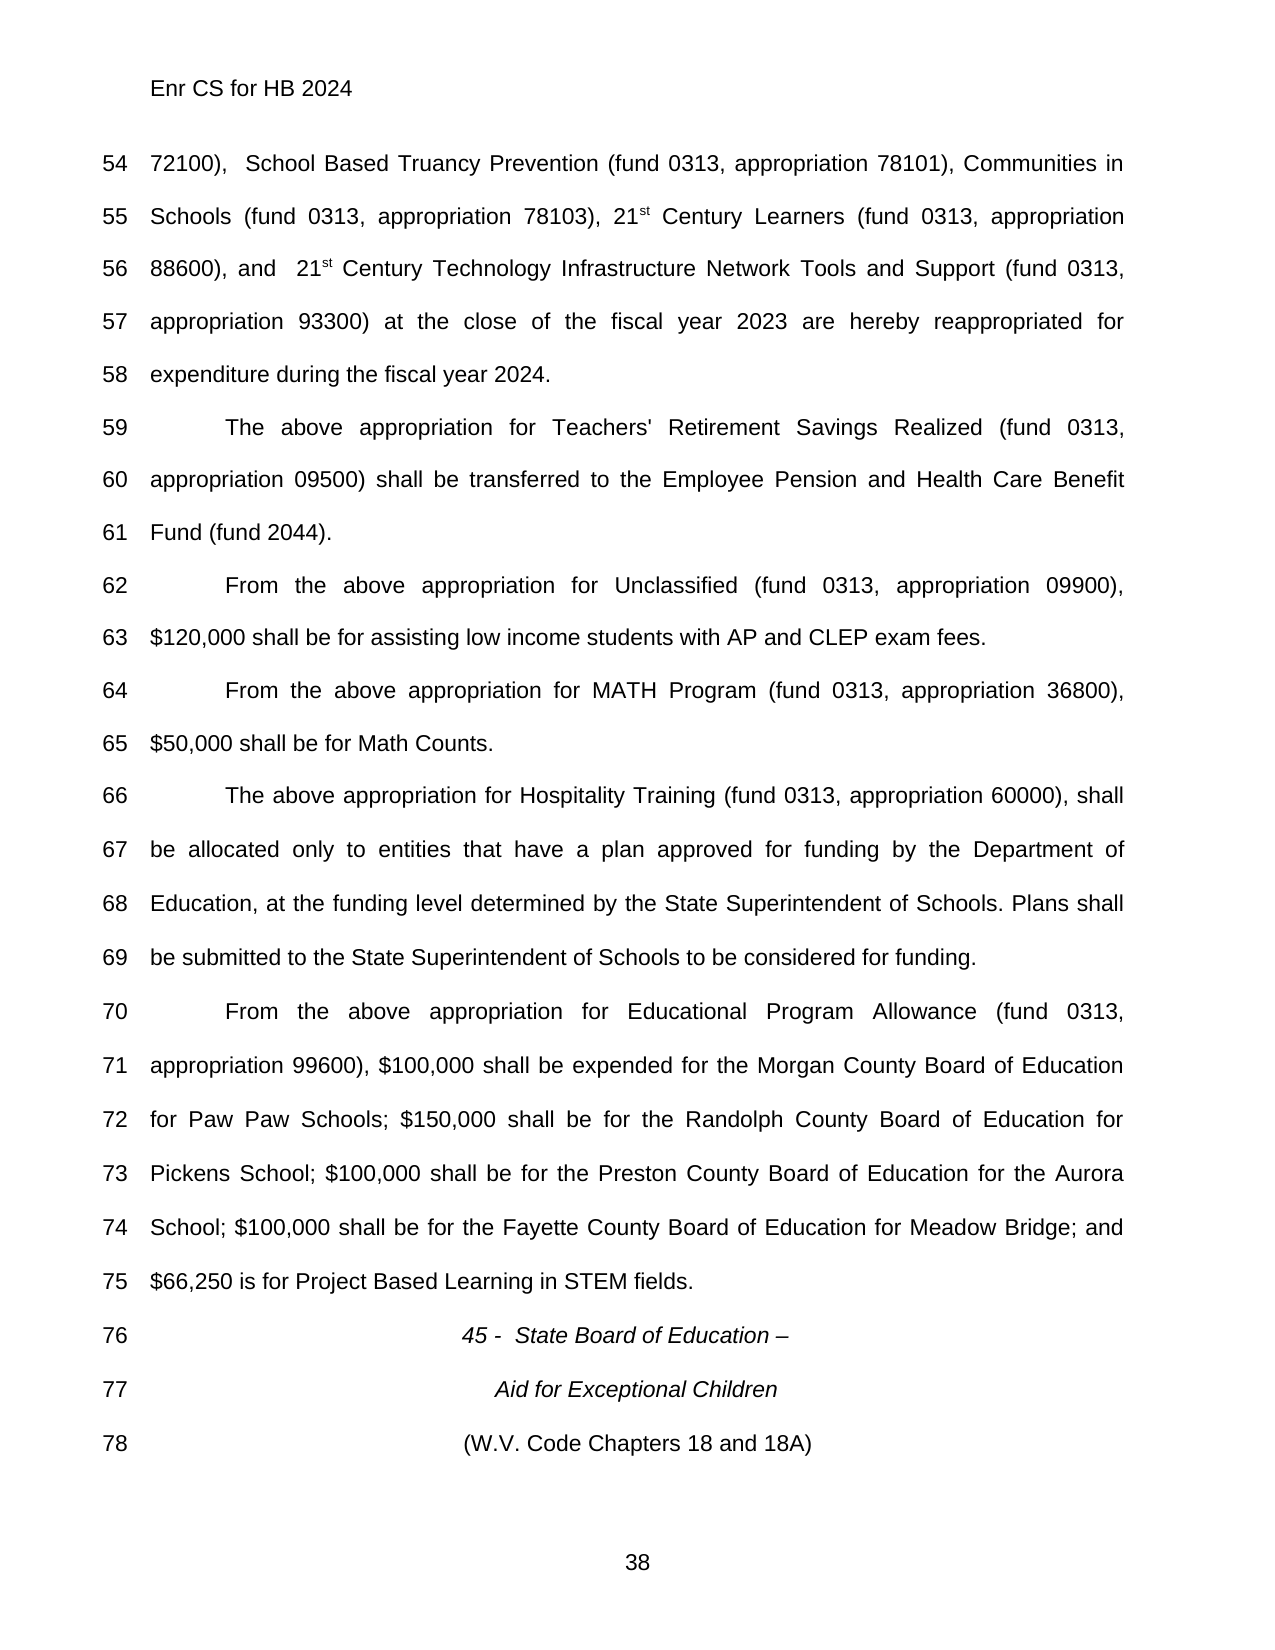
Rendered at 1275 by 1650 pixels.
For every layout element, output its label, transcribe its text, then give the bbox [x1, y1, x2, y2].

text From the above appropriation for Unclassified (fund 0313, appropriation 09900), $120,000 shall be for assisting low income students with AP and CLEP exam fees. [150, 572, 1125, 651]
text From the above appropriation for MATH Program (fund 0313, appropriation 36800), $50,000 shall be for Math Counts. [150, 677, 1125, 756]
text Aid for Exceptional Children [150, 1376, 1125, 1402]
text From the above appropriation for Educational Program Allowance (fund 0313, appropriation 99600), $100,000 shall be expended for the Morgan County Board of Education for Paw Paw Schools; $150,000 shall be for the Randolph County Board of Education for Pickens School; $100,000 shall be for the Preston County Board of Education for the Aurora School; $100,000 shall be for the Fayette County Board of Education for Meadow Bridge; and $66,250 is for Project Based Learning in STEM fields. [150, 998, 1125, 1294]
text (W.V. Code Chapters 18 and 18A) [150, 1430, 1125, 1456]
list State Board of Education – [150, 1322, 1125, 1348]
text The above appropriation for Teachers' Retirement Savings Realized (fund 0313, appropriation 09500) shall be transferred to the Employee Pension and Health Care Benefit Fund (fund 2044). [150, 413, 1125, 545]
text The above appropriation for Hospitality Training (fund 0313, appropriation 60000), shall be allocated only to entities that have a plan approved for funding by the Department of Education, at the funding level determined by the State Superintendent of Schools. Plans shall be submitted to the State Superintendent of Schools to be considered for funding. [150, 782, 1125, 971]
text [150, 150, 1125, 387]
